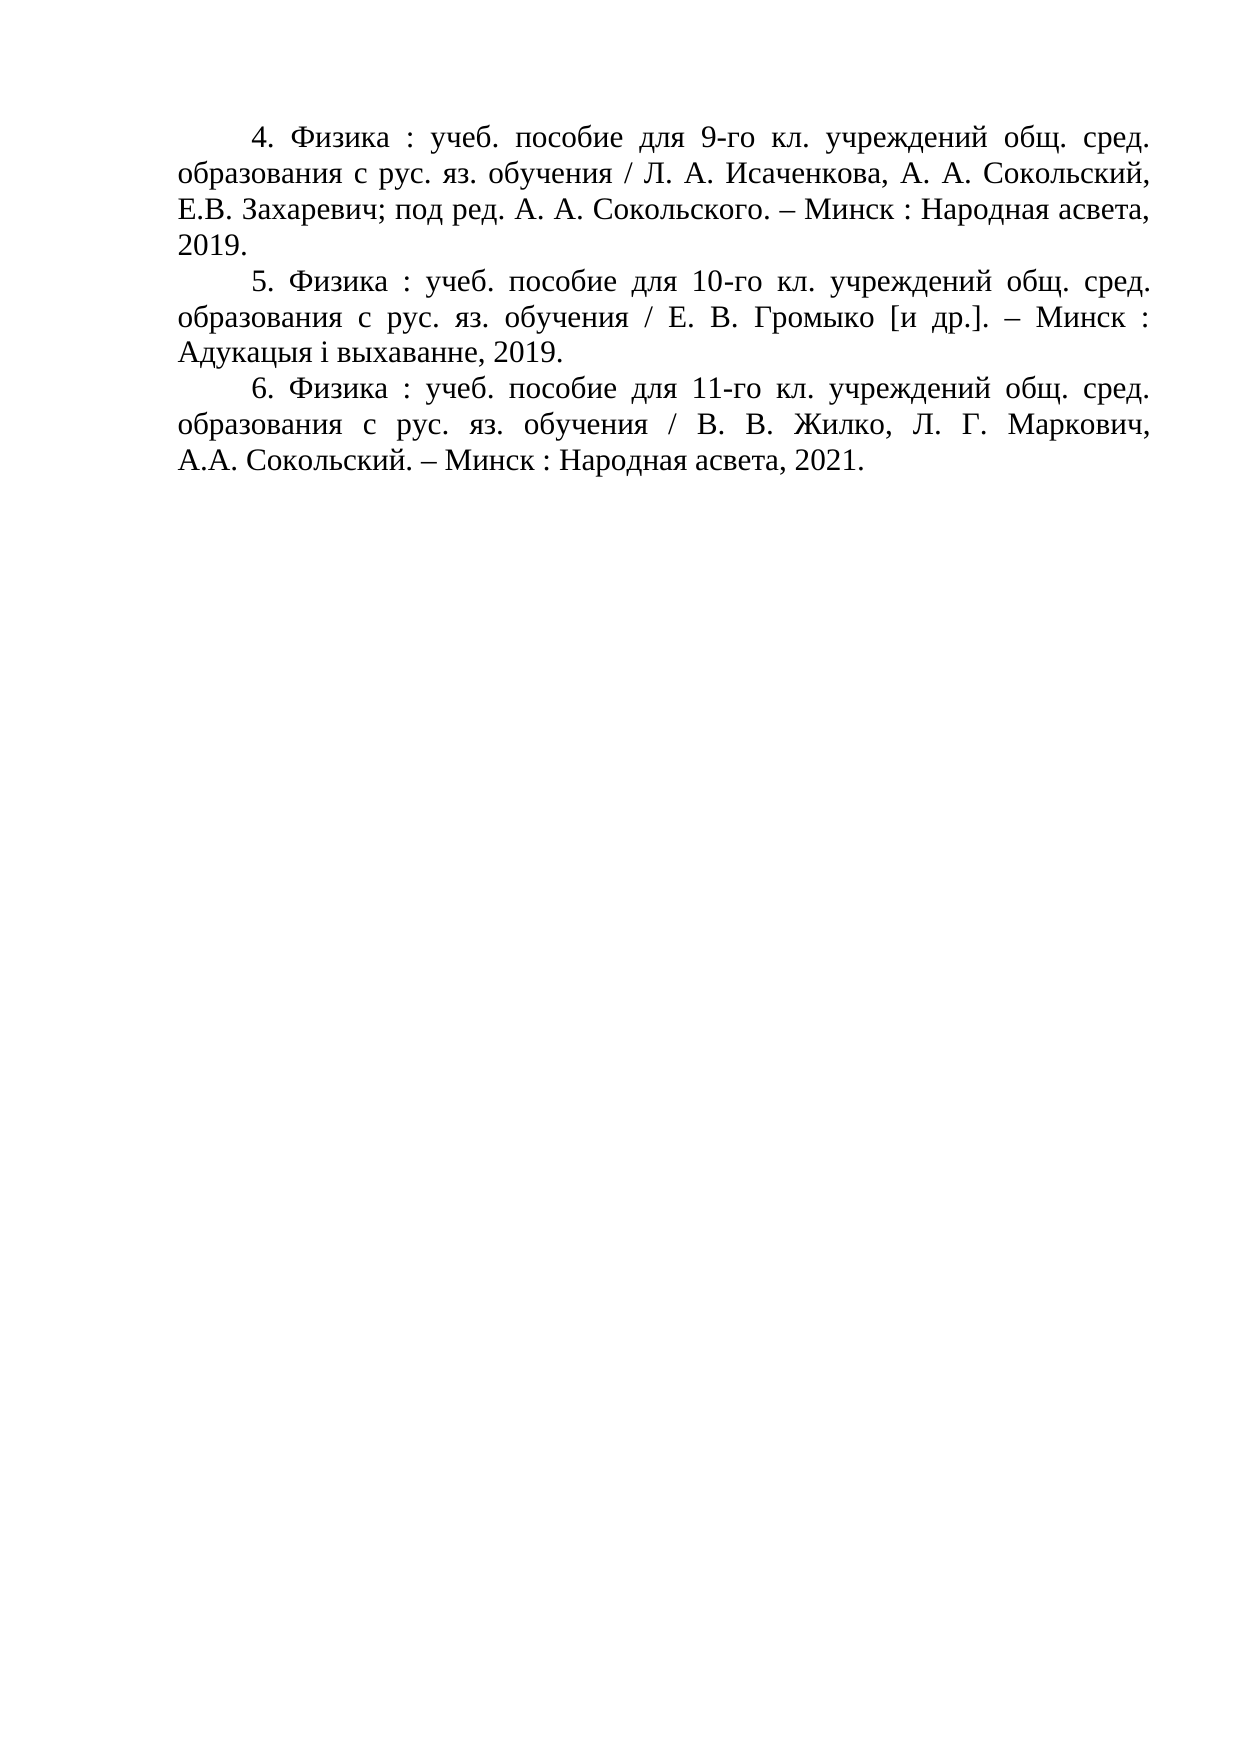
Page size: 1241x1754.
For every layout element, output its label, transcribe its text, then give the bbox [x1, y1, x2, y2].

text 4. Физика : учеб. пособие для 9-го кл. учреждений общ. сред. образования с рус. яз. обучения / Л. А. Исаченкова, А. А. Сокольский, Е.В. Захаревич; под ред. А. А. Сокольского. – Минск : Народная асвета, 2019. [177, 118, 1152, 262]
text 6. Физика : учеб. пособие для 11-го кл. учреждений общ. сред. образования с рус. яз. обучения / В. В. Жилко, Л. Г. Маркович, А.А. Сокольский. – Минск : Народная асвета, 2021. [177, 370, 1152, 477]
text 5. Физика : учеб. пособие для 10-го кл. учреждений общ. сред. образования с рус. яз. обучения / Е. В. Громыко [и др.]. – Минск : Адукацыя і выхаванне, 2019. [177, 262, 1152, 370]
